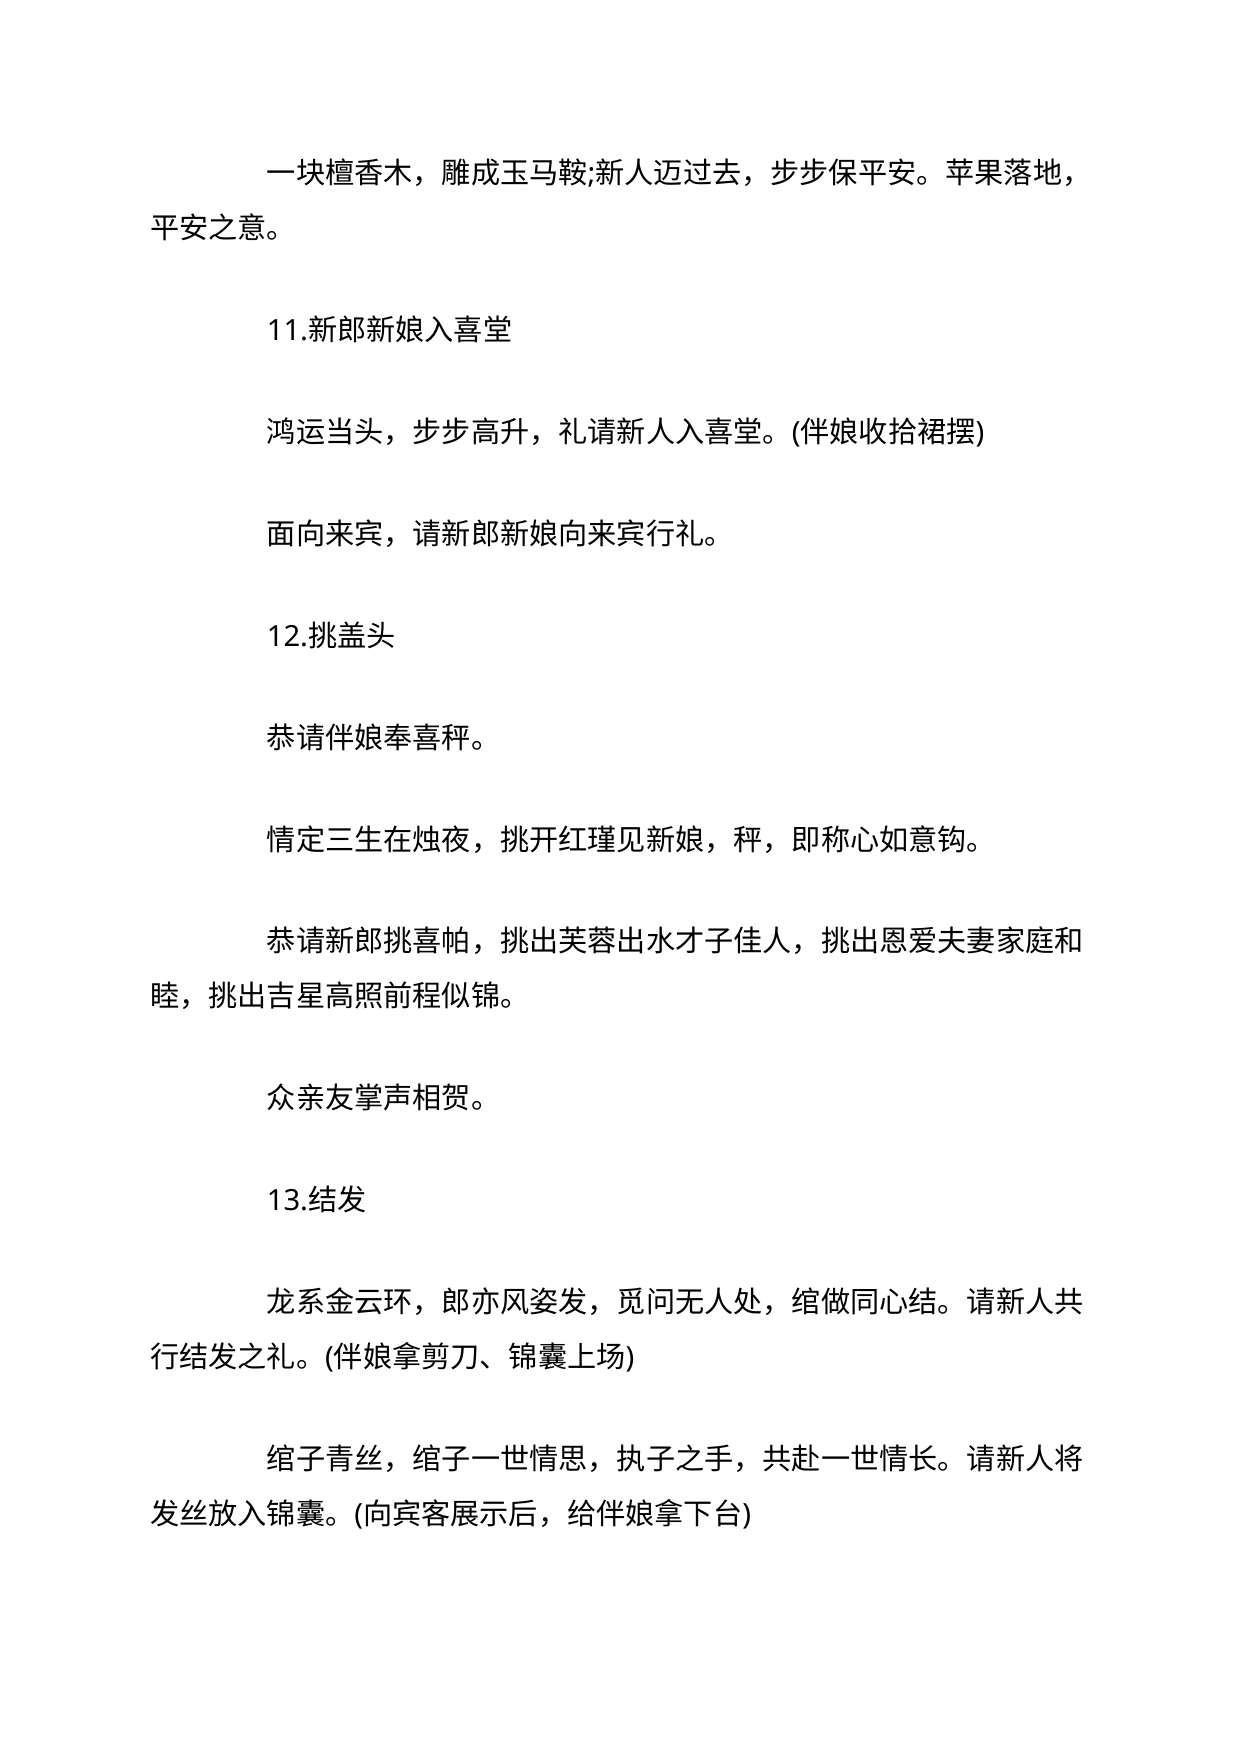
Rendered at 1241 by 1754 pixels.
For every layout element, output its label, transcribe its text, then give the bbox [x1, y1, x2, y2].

text 11.新郎新娘入喜堂 [150, 307, 1090, 349]
text 恭请伴娘奉喜秤。 [150, 714, 1090, 757]
text 13.结发 [150, 1176, 1090, 1219]
text 龙系金云环，郎亦风姿发，觅问无人处，绾做同心结。请新人共行结发之礼。(伴娘拿剪刀、锦囊上场) [150, 1278, 1090, 1376]
text 面向来宾，请新郎新娘向来宾行礼。 [150, 511, 1090, 553]
text 恭请新郎挑喜帕，挑出芙蓉出水才子佳人，挑出恩爱夫妻家庭和睦，挑出吉星高照前程似锦。 [150, 918, 1090, 1015]
text 绾子青丝，绾子一世情思，执子之手，共赴一世情长。请新人将发丝放入锦囊。(向宾客展示后，给伴娘拿下台) [150, 1435, 1090, 1533]
text 一块檀香木，雕成玉马鞍;新人迈过去，步步保平安。苹果落地，平安之意。 [150, 150, 1090, 247]
text 众亲友掌声相贺。 [150, 1075, 1090, 1117]
text 鸿运当头，步步高升，礼请新人入喜堂。(伴娘收拾裙摆) [150, 409, 1090, 451]
text 12.挑盖头 [150, 612, 1090, 655]
text 情定三生在烛夜，挑开红瑾见新娘，秤，即称心如意钩。 [150, 816, 1090, 858]
